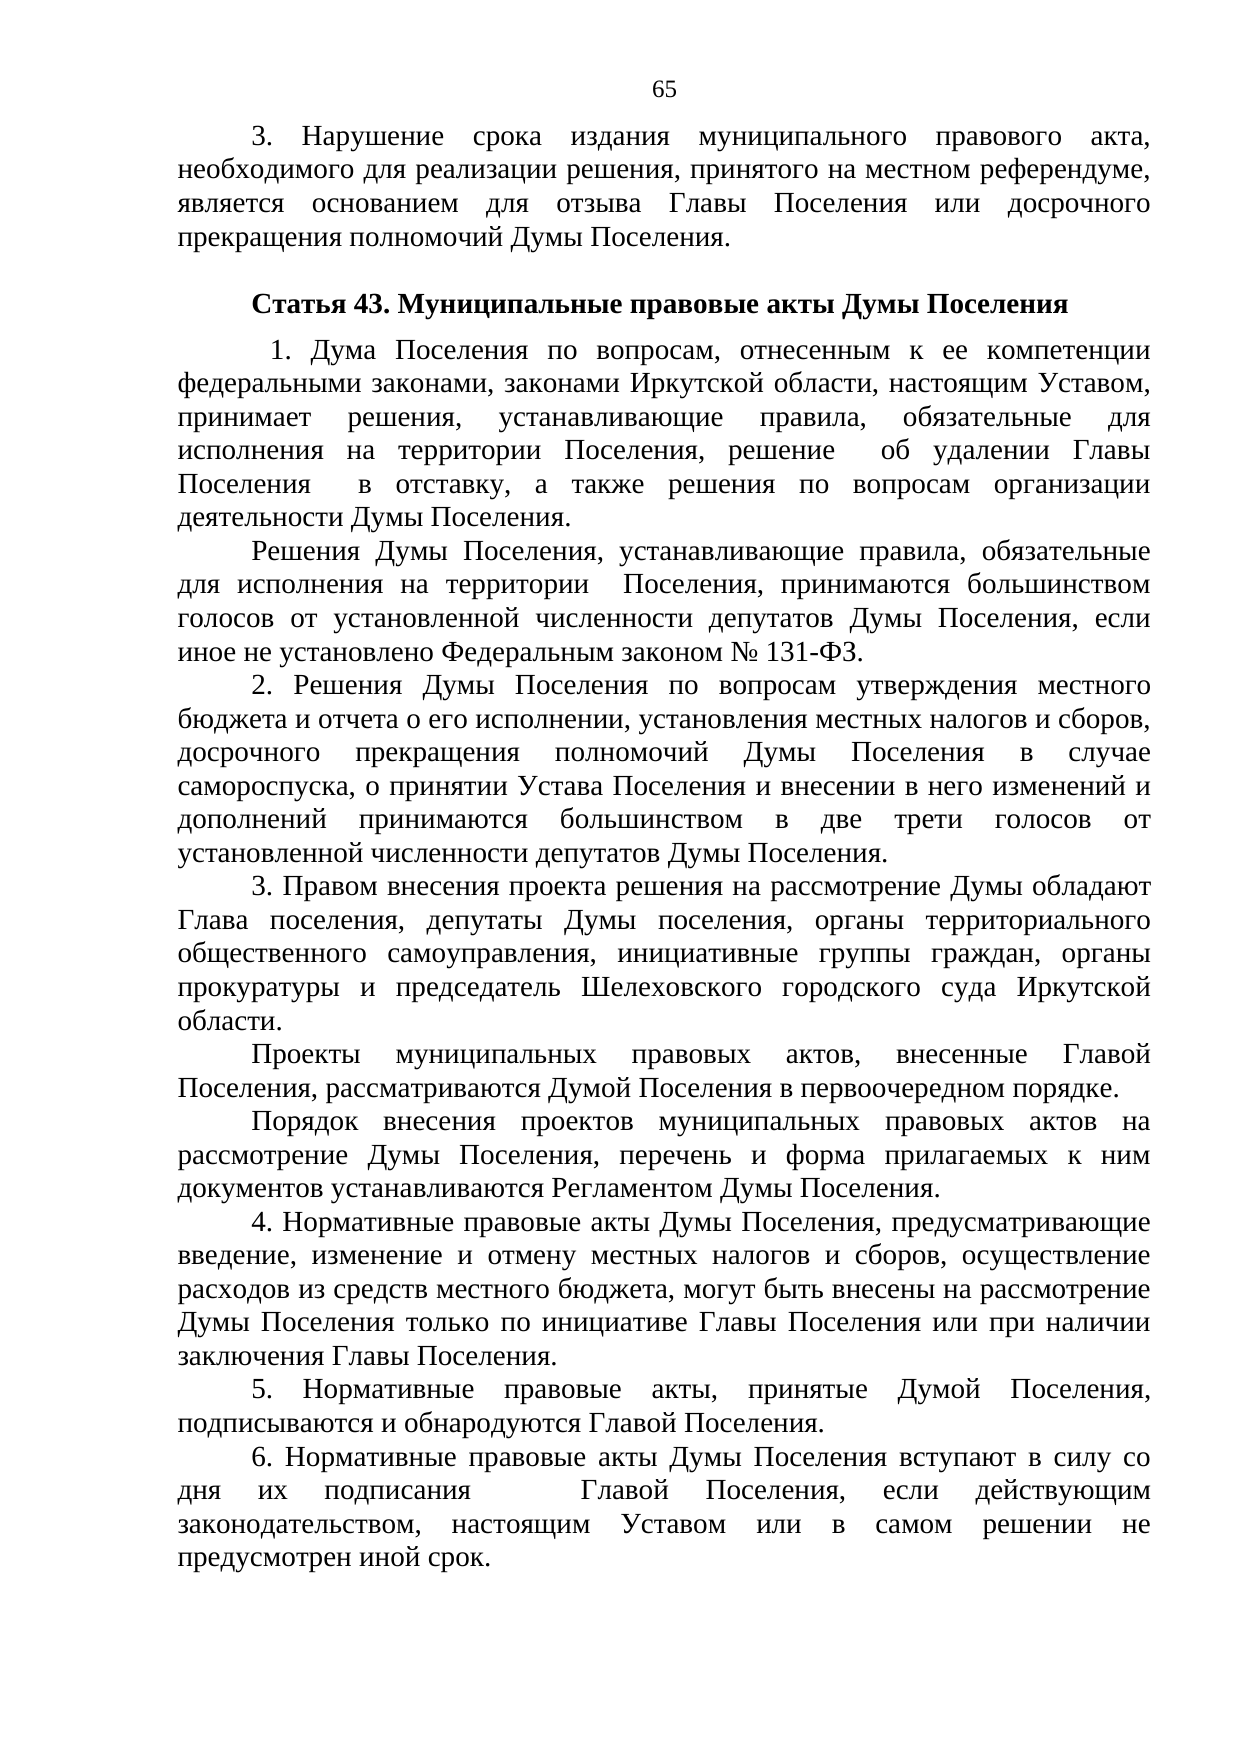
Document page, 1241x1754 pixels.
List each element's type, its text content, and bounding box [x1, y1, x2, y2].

text 3. Нарушение срока издания муниципального правового акта, необходимого для реализации решения, принятого на местном референдуме, является основанием для отзыва Главы Поселения или досрочного прекращения полномочий Думы Поселения. [177, 118, 1152, 252]
text 2. Решения Думы Поселения по вопросам утверждения местного бюджета и отчета о его исполнении, установления местных налогов и сборов, досрочного прекращения полномочий Думы Поселения в случае самороспуска, о принятии Устава Поселения и внесении в него изменений и дополнений принимаются большинством в две трети голосов от установленной численности депутатов Думы Поселения. [177, 667, 1152, 868]
text 1. Дума Поселения по вопросам, отнесенным к ее компетенции федеральными законами, законами Иркутской области, настоящим Уставом, принимает решения, устанавливающие правила, обязательные для исполнения на территории Поселения, решение об удалении Главы Поселения в отставку, а также решения по вопросам организации деятельности Думы Поселения. [177, 332, 1152, 533]
text Статья 43. Муниципальные правовые акты Думы Поселения [177, 286, 1152, 319]
text 4. Нормативные правовые акты Думы Поселения, предусматривающие введение, изменение и отмену местных налогов и сборов, осуществление расходов из средств местного бюджета, могут быть внесены на рассмотрение Думы Поселения только по инициативе Главы Поселения или при наличии заключения Главы Поселения. [177, 1204, 1152, 1372]
text 3. Правом внесения проекта решения на рассмотрение Думы обладают Глава поселения, депутаты Думы поселения, органы территориального общественного самоуправления, инициативные группы граждан, органы прокуратуры и председатель Шелеховского городского суда Иркутской области. [177, 868, 1152, 1036]
text 6. Нормативные правовые акты Думы Поселения вступают в силу со дня их подписания Главой Поселения, если действующим законодательством, настоящим Уставом или в самом решении не предусмотрен иной срок. [177, 1439, 1152, 1573]
text Решения Думы Поселения, устанавливающие правила, обязательные для исполнения на территории Поселения, принимаются большинством голосов от установленной численности депутатов Думы Поселения, если иное не установлено Федеральным законом № 131-ФЗ. [177, 533, 1152, 667]
text Проекты муниципальных правовых актов, внесенные Главой Поселения, рассматриваются Думой Поселения в первоочередном порядке. [177, 1036, 1152, 1103]
text 5. Нормативные правовые акты, принятые Думой Поселения, подписываются и обнародуются Главой Поселения. [177, 1372, 1152, 1439]
text Порядок внесения проектов муниципальных правовых актов на рассмотрение Думы Поселения, перечень и форма прилагаемых к ним документов устанавливаются Регламентом Думы Поселения. [177, 1103, 1152, 1204]
